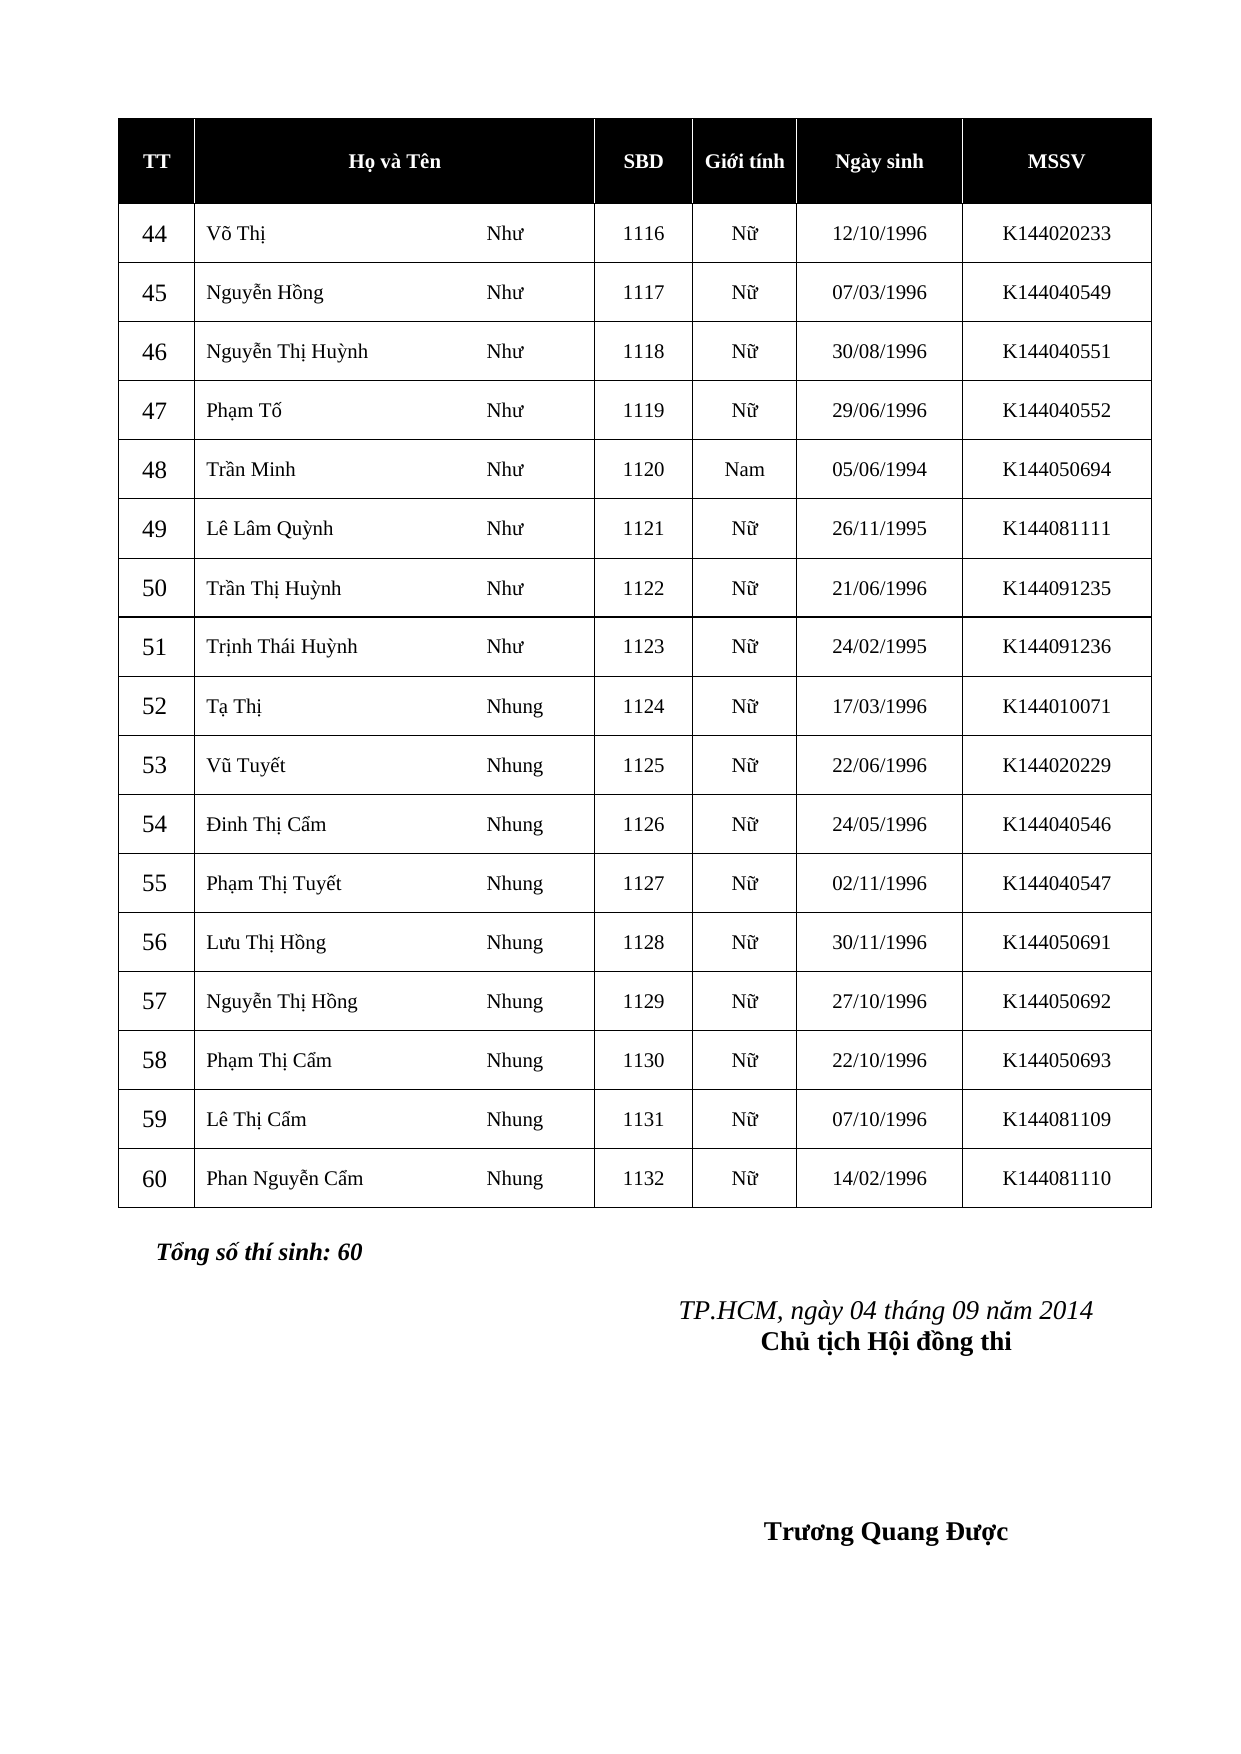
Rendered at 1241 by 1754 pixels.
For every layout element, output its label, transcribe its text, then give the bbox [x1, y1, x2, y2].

table_cell Nhung [475, 677, 594, 734]
table_cell K144010071 [963, 677, 1151, 734]
table_cell Nữ [693, 736, 796, 794]
table_cell 24/02/1995 [797, 618, 962, 676]
table_cell Trần Thị Huỳnh [195, 559, 475, 616]
table_cell 07/03/1996 [797, 263, 962, 321]
table_cell [119, 381, 194, 439]
table_cell Như [475, 322, 594, 380]
table_cell 1131 [595, 1090, 692, 1148]
table_cell [119, 263, 194, 321]
table_cell Phan Nguyễn Cẩm [195, 1149, 475, 1207]
table_cell [119, 1031, 194, 1089]
table_cell Vũ Tuyết [195, 736, 475, 794]
table_cell 30/08/1996 [797, 322, 962, 380]
table_cell Tạ Thị [195, 677, 475, 734]
table_cell Như [475, 263, 594, 321]
text Chủ tịch Hội đồng thi [118, 1326, 1152, 1357]
table_cell Như [475, 381, 594, 439]
table_cell Nhung [475, 972, 594, 1030]
table_cell [119, 913, 194, 971]
table_cell 05/06/1994 [797, 440, 962, 498]
table_cell 26/11/1995 [797, 499, 962, 557]
table_cell 02/11/1996 [797, 854, 962, 912]
table_cell [119, 1090, 194, 1148]
table_cell Nguyễn Thị Huỳnh [195, 322, 475, 380]
table_cell 1124 [595, 677, 692, 734]
table_cell K144040551 [963, 322, 1151, 380]
table_cell K144050691 [963, 913, 1151, 971]
table_cell Nhung [475, 1090, 594, 1148]
table_cell Lưu Thị Hồng [195, 913, 475, 971]
table_cell 1127 [595, 854, 692, 912]
table_cell [119, 736, 194, 794]
table_cell 1121 [595, 499, 692, 557]
table_cell K144091235 [963, 559, 1151, 616]
table_cell K144020229 [963, 736, 1151, 794]
table_cell 1120 [595, 440, 692, 498]
table_cell Nữ [693, 204, 796, 262]
table_cell 17/03/1996 [797, 677, 962, 734]
table_cell Nữ [693, 854, 796, 912]
table_cell 24/05/1996 [797, 795, 962, 853]
table_cell 1129 [595, 972, 692, 1030]
table_cell Nữ [693, 795, 796, 853]
table_cell Nữ [693, 263, 796, 321]
table_cell Nữ [693, 1090, 796, 1148]
table_cell Nữ [693, 618, 796, 676]
table_cell Phạm Tố [195, 381, 475, 439]
table_cell K144040547 [963, 854, 1151, 912]
table_cell K144050692 [963, 972, 1151, 1030]
table_cell Nữ [693, 913, 796, 971]
table_cell [119, 618, 194, 676]
table_cell Nữ [693, 1149, 796, 1207]
table_cell 22/10/1996 [797, 1031, 962, 1089]
table_cell [119, 972, 194, 1030]
table_cell 1118 [595, 322, 692, 380]
table_cell Như [475, 204, 594, 262]
table_cell Nhung [475, 736, 594, 794]
table_cell K144081111 [963, 499, 1151, 557]
table_cell Nhung [475, 913, 594, 971]
table_header Giới tính [693, 119, 796, 203]
table_cell K144040549 [963, 263, 1151, 321]
table_cell 1116 [595, 204, 692, 262]
table_cell K144050694 [963, 440, 1151, 498]
table_cell Lê Thị Cẩm [195, 1090, 475, 1148]
table_header Họ và Tên [195, 119, 594, 203]
table_cell 1132 [595, 1149, 692, 1207]
table_cell [119, 795, 194, 853]
table_cell 12/10/1996 [797, 204, 962, 262]
table_cell K144040546 [963, 795, 1151, 853]
table_cell 1128 [595, 913, 692, 971]
table_cell Nguyễn Thị Hồng [195, 972, 475, 1030]
table_cell 29/06/1996 [797, 381, 962, 439]
table_cell Lê Lâm Quỳnh [195, 499, 475, 557]
table_cell 14/02/1996 [797, 1149, 962, 1207]
table_cell [119, 204, 194, 262]
table_cell [119, 440, 194, 498]
table_cell Nam [693, 440, 796, 498]
table_cell 1123 [595, 618, 692, 676]
table_cell [119, 559, 194, 616]
table_cell 27/10/1996 [797, 972, 962, 1030]
table_cell Như [475, 440, 594, 498]
table_cell Nhung [475, 1149, 594, 1207]
table_cell [119, 677, 194, 734]
table_header SBD [595, 119, 692, 203]
table_cell K144050693 [963, 1031, 1151, 1089]
table_cell Nữ [693, 677, 796, 734]
text TP.HCM, ngày 04 tháng 09 năm 2014 [118, 1294, 1152, 1326]
table_header MSSV [963, 119, 1151, 203]
table_cell K144091236 [963, 618, 1151, 676]
table_cell Đinh Thị Cẩm [195, 795, 475, 853]
table_cell Như [475, 618, 594, 676]
table_cell K144040552 [963, 381, 1151, 439]
table_cell 1117 [595, 263, 692, 321]
table_cell 22/06/1996 [797, 736, 962, 794]
table_cell Nữ [693, 972, 796, 1030]
text Tổng số thí sinh: 60 [156, 1237, 1152, 1266]
table_header TT [119, 119, 194, 203]
table_cell [119, 1149, 194, 1207]
table_cell Phạm Thị Tuyết [195, 854, 475, 912]
table_cell 07/10/1996 [797, 1090, 962, 1148]
table_cell Nhung [475, 854, 594, 912]
table_cell 1130 [595, 1031, 692, 1089]
table_cell Nữ [693, 559, 796, 616]
table_cell Võ Thị [195, 204, 475, 262]
table_cell [119, 499, 194, 557]
table_cell 21/06/1996 [797, 559, 962, 616]
table_cell [119, 322, 194, 380]
text Trương Quang Được [118, 1515, 1152, 1546]
table_header Ngày sinh [797, 119, 962, 203]
table_cell Nhung [475, 1031, 594, 1089]
table_cell Phạm Thị Cẩm [195, 1031, 475, 1089]
table_cell Nhung [475, 795, 594, 853]
table_cell 1125 [595, 736, 692, 794]
table_cell [119, 854, 194, 912]
table_cell Như [475, 499, 594, 557]
table_cell Nữ [693, 322, 796, 380]
table_cell K144081110 [963, 1149, 1151, 1207]
table_cell 1126 [595, 795, 692, 853]
table_cell Trần Minh [195, 440, 475, 498]
table_cell Nữ [693, 499, 796, 557]
table_cell Nữ [693, 381, 796, 439]
table_cell Như [475, 559, 594, 616]
table_cell 1119 [595, 381, 692, 439]
table_cell 1122 [595, 559, 692, 616]
table_cell Nữ [693, 1031, 796, 1089]
table_cell Trịnh Thái Huỳnh [195, 618, 475, 676]
table_cell Nguyễn Hồng [195, 263, 475, 321]
table_cell K144081109 [963, 1090, 1151, 1148]
table_cell K144020233 [963, 204, 1151, 262]
table_cell 30/11/1996 [797, 913, 962, 971]
